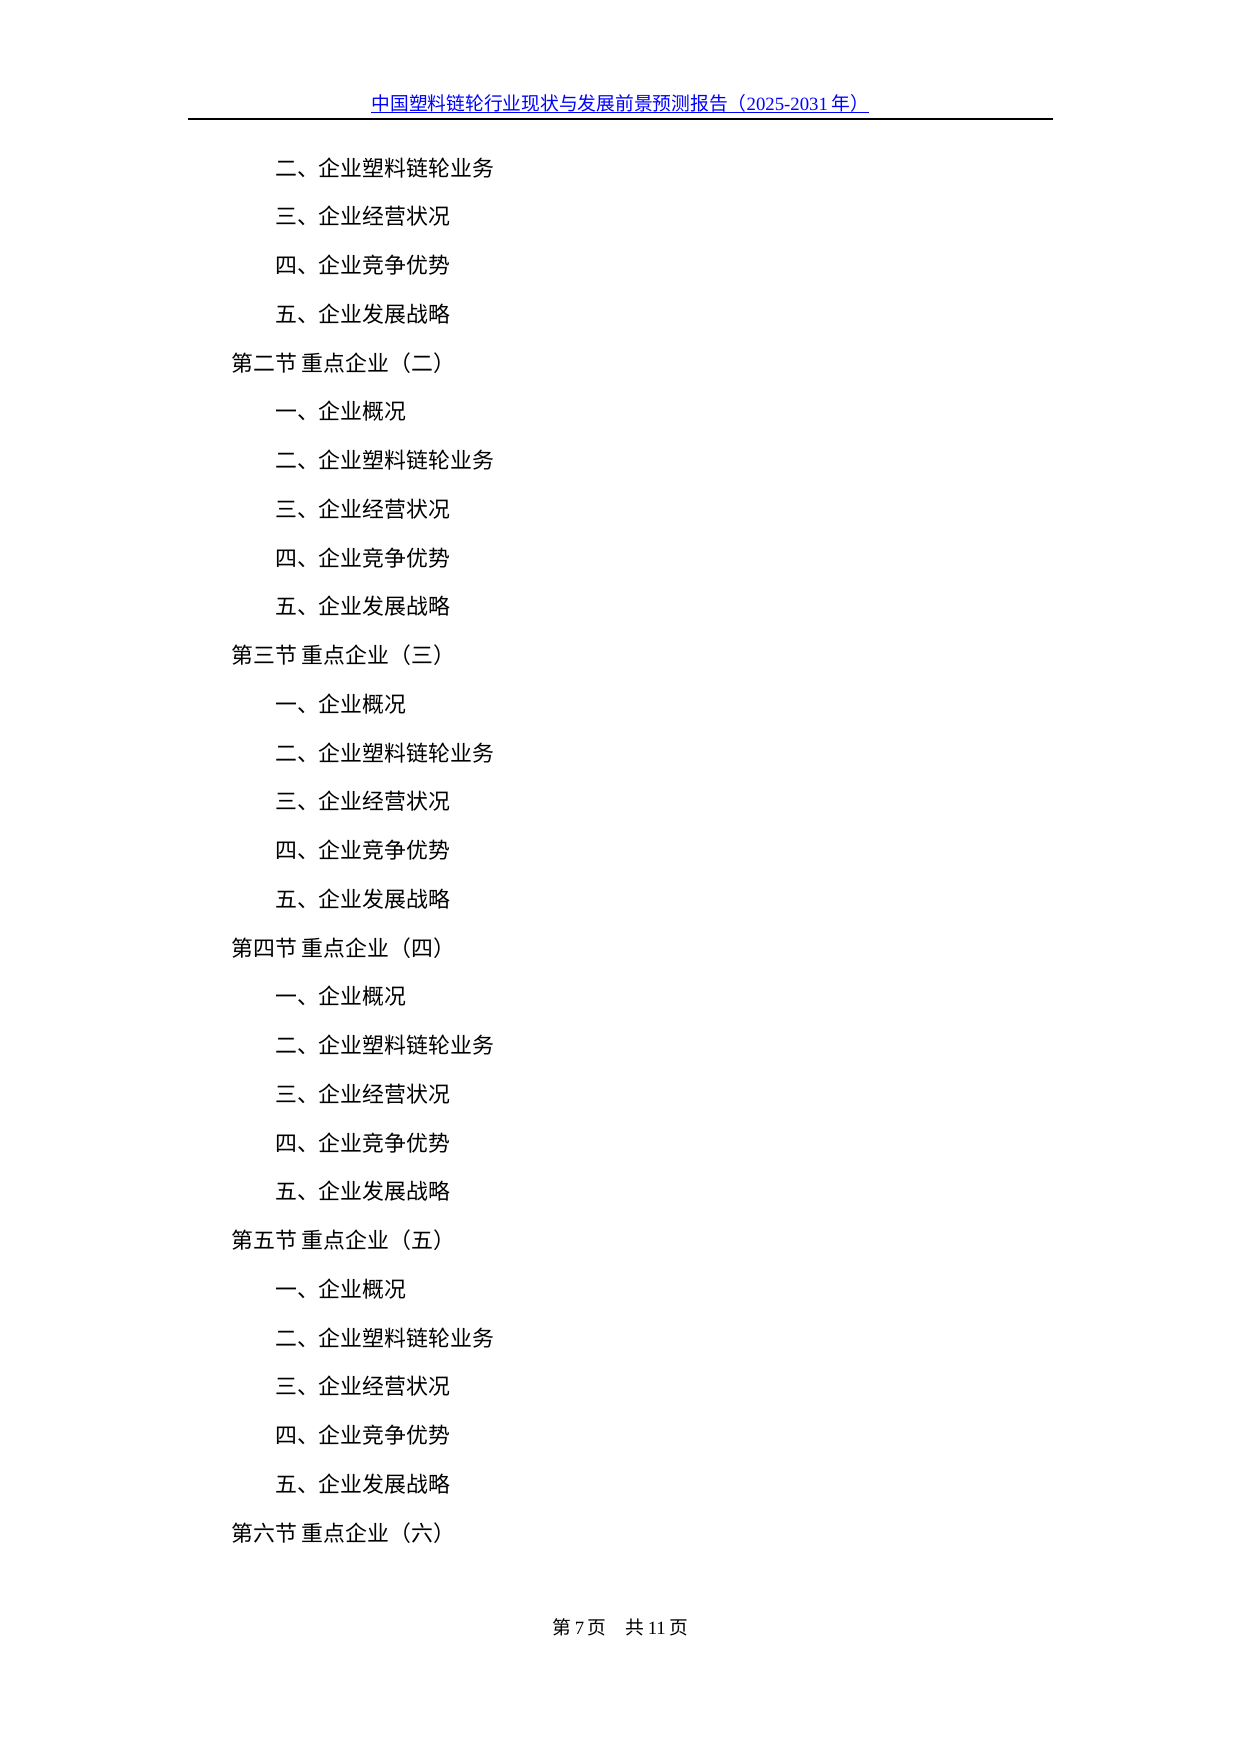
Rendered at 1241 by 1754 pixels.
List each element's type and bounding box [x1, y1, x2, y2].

text [187, 150, 1053, 1548]
